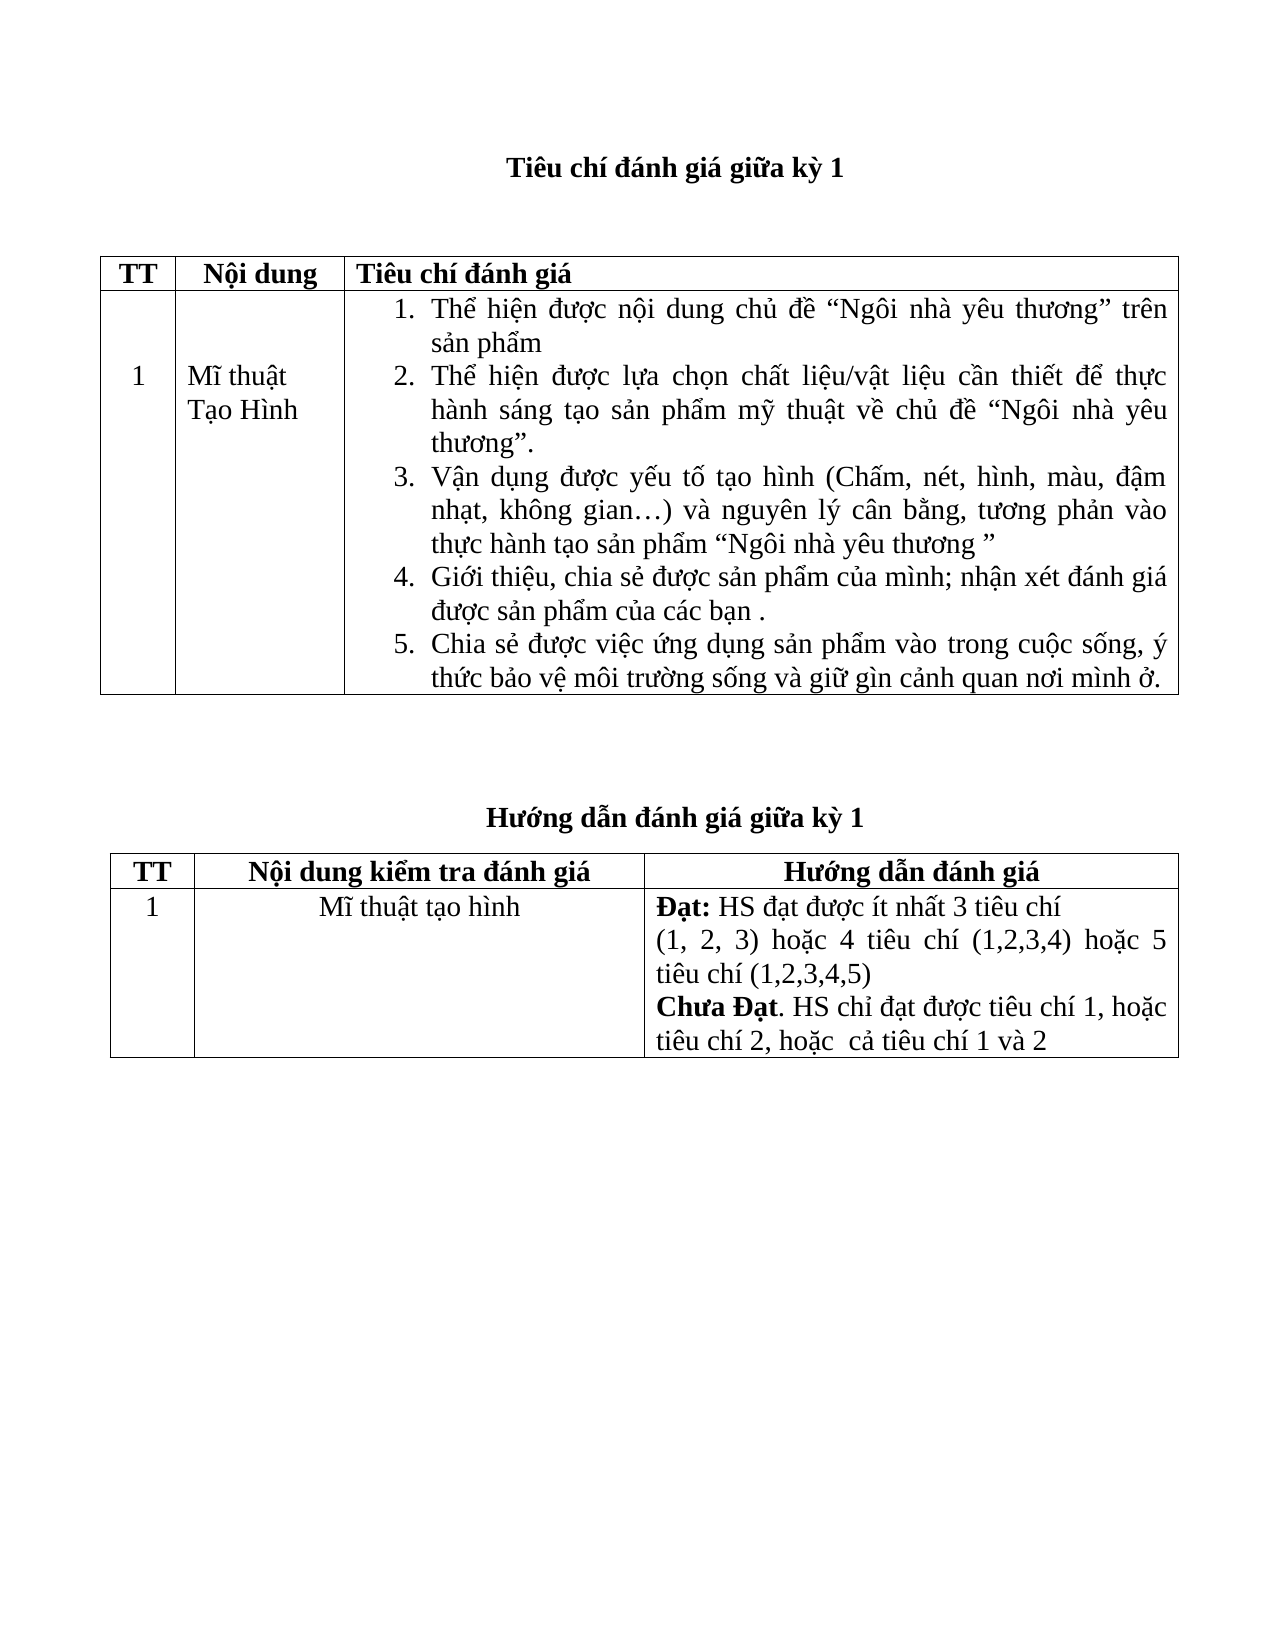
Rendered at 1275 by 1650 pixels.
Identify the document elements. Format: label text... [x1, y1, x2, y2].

table_header Hướng dẫn đánh giá [645, 854, 1178, 888]
text Hướng dẫn đánh giá giữa kỳ 1 [150, 800, 1200, 834]
table_header Nội dung [176, 257, 344, 290]
table_cell 1 [101, 291, 175, 694]
table_cell Mĩ thuật Tạo Hình [176, 291, 344, 694]
table_cell 1 [111, 889, 194, 1057]
text Tiêu chí đánh giá giữa kỳ 1 [150, 150, 1200, 183]
table_header TT [101, 257, 175, 290]
table_cell Mĩ thuật tạo hình [195, 889, 644, 1057]
table_cell Đạt: HS đạt được ít nhất 3 tiêu chí (1, 2, 3) hoặc 4 tiêu chí (1,2,3,4) hoặc 5 tiêu chí (1,2,3,4,5) Chưa Đạt. HS chỉ đạt được tiêu chí 1, hoặc tiêu chí 2, hoặc cả tiêu chí 1 và 2 [645, 889, 1178, 1057]
table_header Nội dung kiểm tra đánh giá [195, 854, 644, 888]
table_header TT [111, 854, 194, 888]
table_header Tiêu chí đánh giá [345, 257, 1178, 290]
table_cell Thể hiện được nội dung chủ đề “Ngôi nhà yêu thương” trên sản phẩm Thể hiện được lựa chọn chất liệu/vật liệu cần thiết để thực hành sáng tạo sản phẩm mỹ thuật về chủ đề “Ngôi nhà yêu thương”. Vận dụng được yếu tố tạo hình (Chấm, nét, hình, màu, đậm nhạt, không gian…) và nguyên lý cân bằng, tương phản vào thực hành tạo sản phẩm “Ngôi nhà yêu thương ” Giới thiệu, chia sẻ được sản phẩm của mình; nhận xét đánh giá được sản phẩm của các bạn . Chia sẻ được việc ứng dụng sản phẩm vào trong cuộc sống, ý thức bảo vệ môi trường sống và giữ gìn cảnh quan nơi mình ở. [345, 291, 1178, 694]
